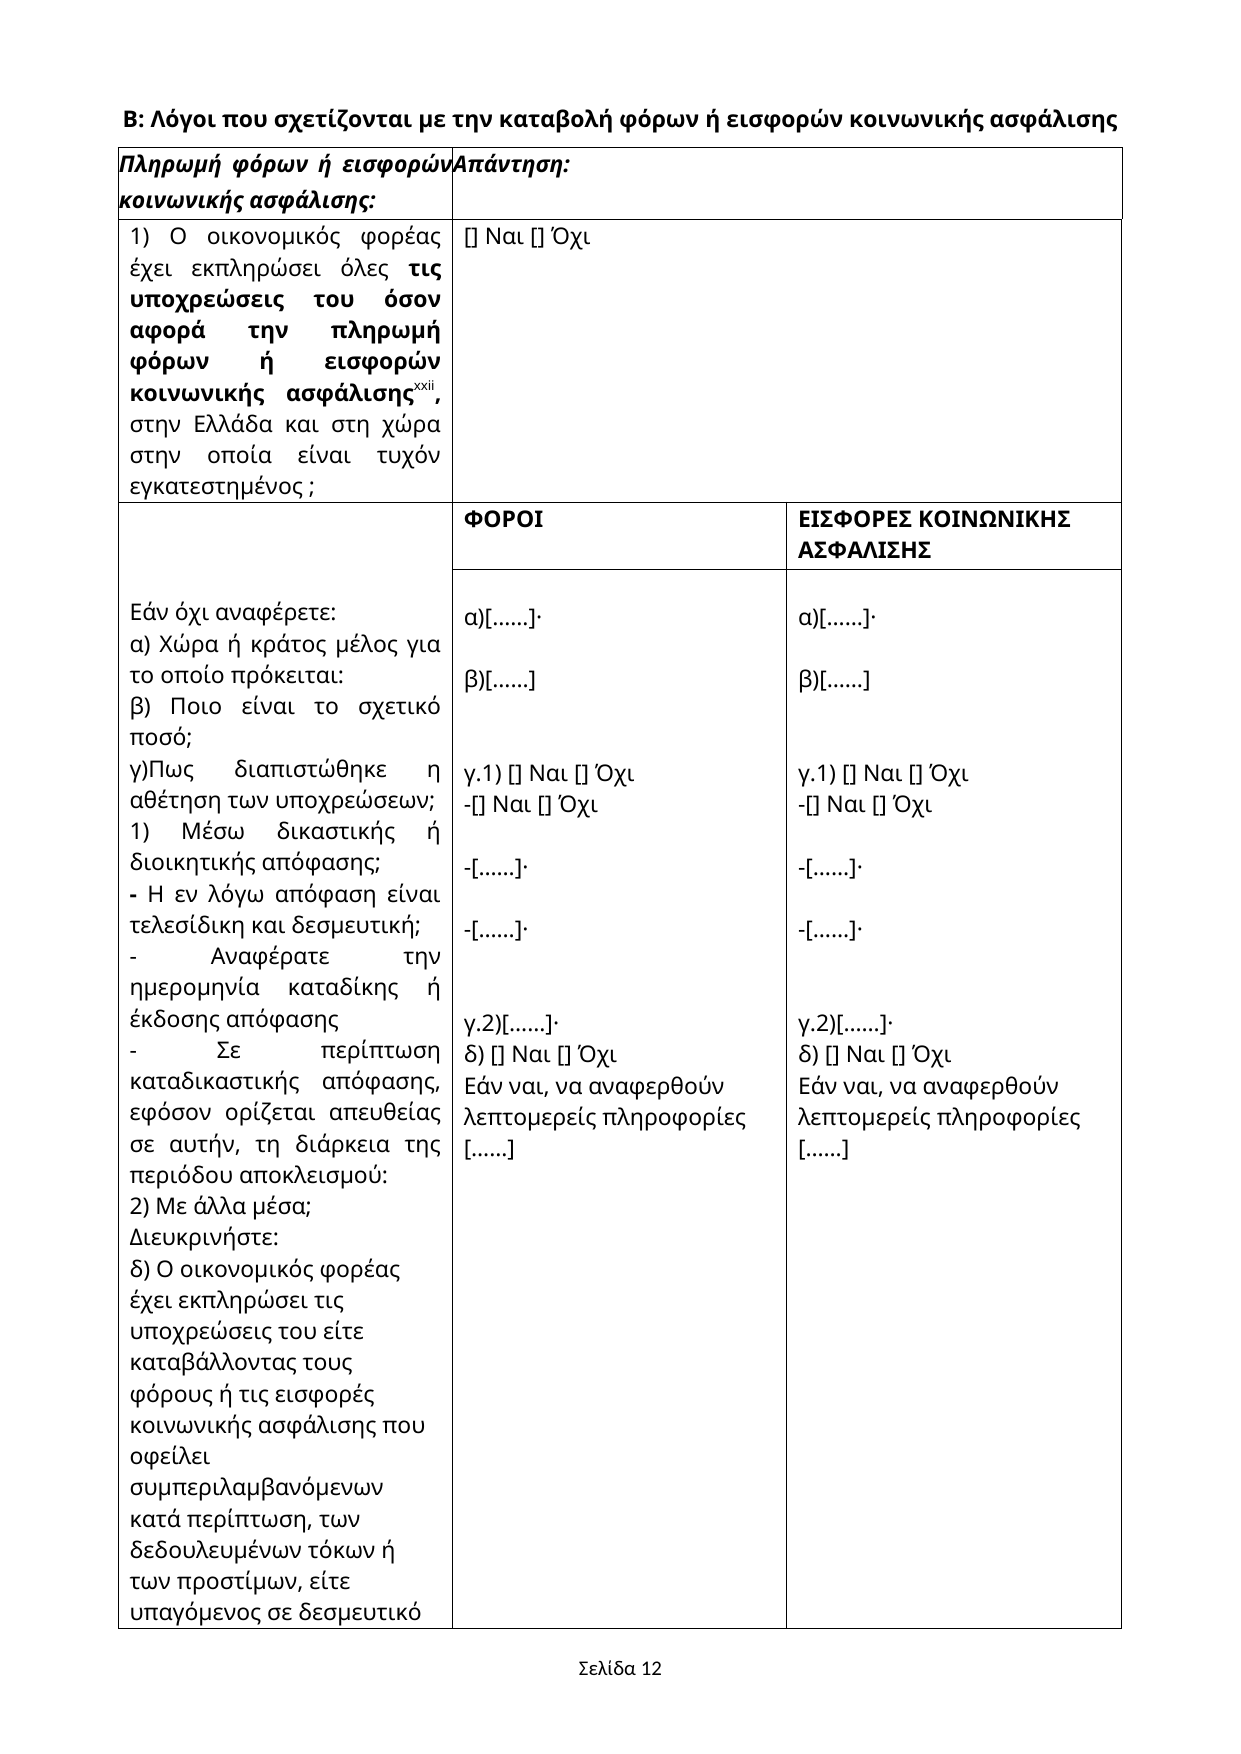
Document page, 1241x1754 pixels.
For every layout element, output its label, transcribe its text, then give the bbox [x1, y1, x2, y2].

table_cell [787, 570, 1121, 1628]
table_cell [453, 570, 786, 1628]
table_cell [] Ναι [] Όχι [453, 220, 1121, 502]
table_header Πληρωμή φόρων ή εισφορών κοινωνικής ασφάλισης: [119, 148, 452, 219]
table_cell 1) Ο οικονομικός φορέας έχει εκπληρώσει όλες τις υποχρεώσεις του όσον αφορά την πληρωμή φόρων ή εισφορών κοινωνικής ασφάλισης, στην Ελλάδα και στη χώρα στην οποία είναι τυχόν εγκατεστημένος ; [119, 220, 452, 502]
table_cell ΕΙΣΦΟΡΕΣ ΚΟΙΝΩΝΙΚΗΣ ΑΣΦΑΛΙΣΗΣ [787, 503, 1121, 568]
table_cell ΦΟΡΟΙ [453, 503, 786, 568]
table_header Απάντηση: [453, 148, 1122, 219]
text Β: Λόγοι που σχετίζονται με την καταβολή φόρων ή εισφορών κοινωνικής ασφάλισης [118, 103, 1122, 135]
table_cell Εάν όχι αναφέρετε: α) Χώρα ή κράτος μέλος για το οποίο πρόκειται: β) Ποιο είναι το σχετικό ποσό; γ)Πως διαπιστώθηκε η αθέτηση των υποχρεώσεων; 1) Μέσω δικαστικής ή διοικητικής απόφασης; - Η εν λόγω απόφαση είναι τελεσίδικη και δεσμευτική; - Αναφέρατε την ημερομηνία καταδίκης ή έκδοσης απόφασης - Σε περίπτωση καταδικαστικής απόφασης, εφόσον ορίζεται απευθείας σε αυτήν, τη διάρκεια της περιόδου αποκλεισμού: 2) Με άλλα μέσα; Διευκρινήστε: δ) Ο οικονομικός φορέας έχει εκπληρώσει τις υποχρεώσεις του είτε καταβάλλοντας τους φόρους ή τις εισφορές κοινωνικής ασφάλισης που οφείλει συμπεριλαμβανόμενων κατά περίπτωση, των δεδουλευμένων τόκων ή των προστίμων, είτε υπαγόμενος σε δεσμευτικό διακανονισμό για την καταβολή τους ; [119, 503, 452, 1628]
